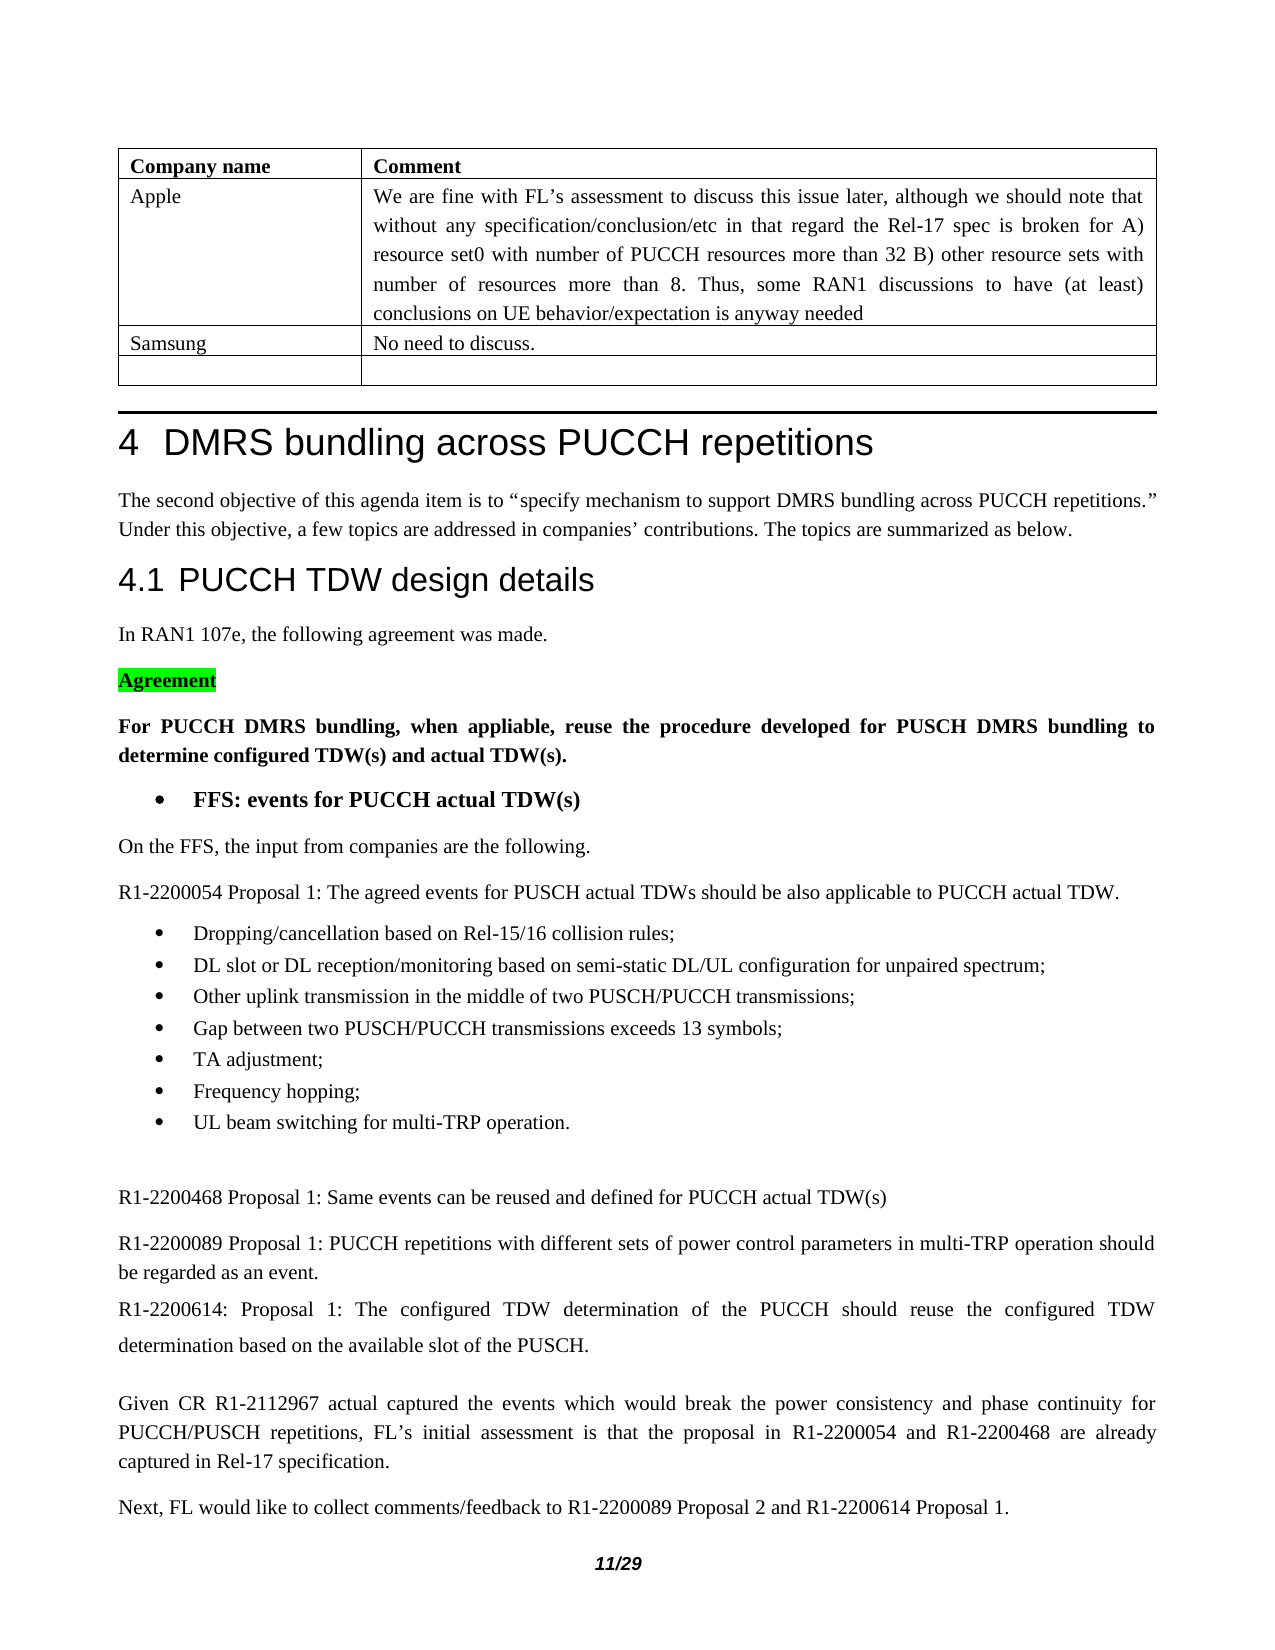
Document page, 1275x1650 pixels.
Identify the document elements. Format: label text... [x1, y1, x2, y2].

text R1-2200054 Proposal 1: The agreed events for PUSCH actual TDWs should be also applicable to PUCCH actual TDW. [118, 875, 1157, 904]
list DL slot or DL reception/monitoring based on semi-static DL/UL configuration for unpaired spectrum; [156, 952, 1157, 977]
table_cell We are fine with FL’s assessment to discuss this issue later, although we should note that without any specification/conclusion/etc in that regard the Rel-17 spec is broken for A) resource set0 with number of PUCCH resources more than 32 B) other resource sets with number of resources more than 8. Thus, some RAN1 discussions to have (at least) conclusions on UE behavior/expectation is anyway needed [362, 179, 1156, 325]
subtitle PUCCH TDW design details [118, 559, 1157, 598]
table_header Comment [362, 149, 1156, 178]
text The second objective of this agenda item is to “specify mechanism to support DMRS bundling across PUCCH repetitions.” Under this objective, a few topics are addressed in companies’ contributions. The topics are summarized as below. [118, 482, 1157, 541]
text In RAN1 107e, the following agreement was made. [118, 617, 1157, 646]
table_cell No need to discuss. [362, 326, 1156, 355]
list Gap between two PUSCH/PUCCH transmissions exceeds 13 symbols; [156, 1016, 1157, 1040]
list Dropping/cancellation based on Rel-15/16 collision rules; [156, 921, 1157, 945]
text Given CR R1-2112967 actual captured the events which would break the power consistency and phase continuity for PUCCH/PUSCH repetitions, FL’s initial assessment is that the proposal in R1-2200054 and R1-2200468 are already captured in Rel-17 specification. [118, 1386, 1157, 1473]
list Frequency hopping; [156, 1079, 1157, 1103]
list Other uplink transmission in the middle of two PUSCH/PUCCH transmissions; [156, 984, 1157, 1008]
table_cell [119, 356, 361, 385]
text Agreement [118, 663, 1157, 692]
table_header Company name [119, 149, 361, 178]
text On the FFS, the input from companies are the following. [118, 829, 1157, 858]
text For PUCCH DMRS bundling, when appliable, reuse the procedure developed for PUSCH DMRS bundling to determine configured TDW(s) and actual TDW(s). [118, 708, 1157, 767]
table_cell [362, 356, 1156, 385]
table_cell Apple [119, 179, 361, 325]
text R1-2200468 Proposal 1: Same events can be reused and defined for PUCCH actual TDW(s) [118, 1180, 1157, 1209]
table_cell Samsung [119, 326, 361, 355]
list TA adjustment; [156, 1047, 1157, 1071]
subtitle DMRS bundling across PUCCH repetitions [118, 414, 1157, 464]
list FFS: events for PUCCH actual TDW(s) [156, 783, 1157, 813]
text R1-2200614: Proposal 1: The configured TDW determination of the PUCCH should reuse the configured TDW determination based on the available slot of the PUSCH. [118, 1297, 1157, 1357]
list UL beam switching for multi-TRP operation. [156, 1110, 1157, 1134]
